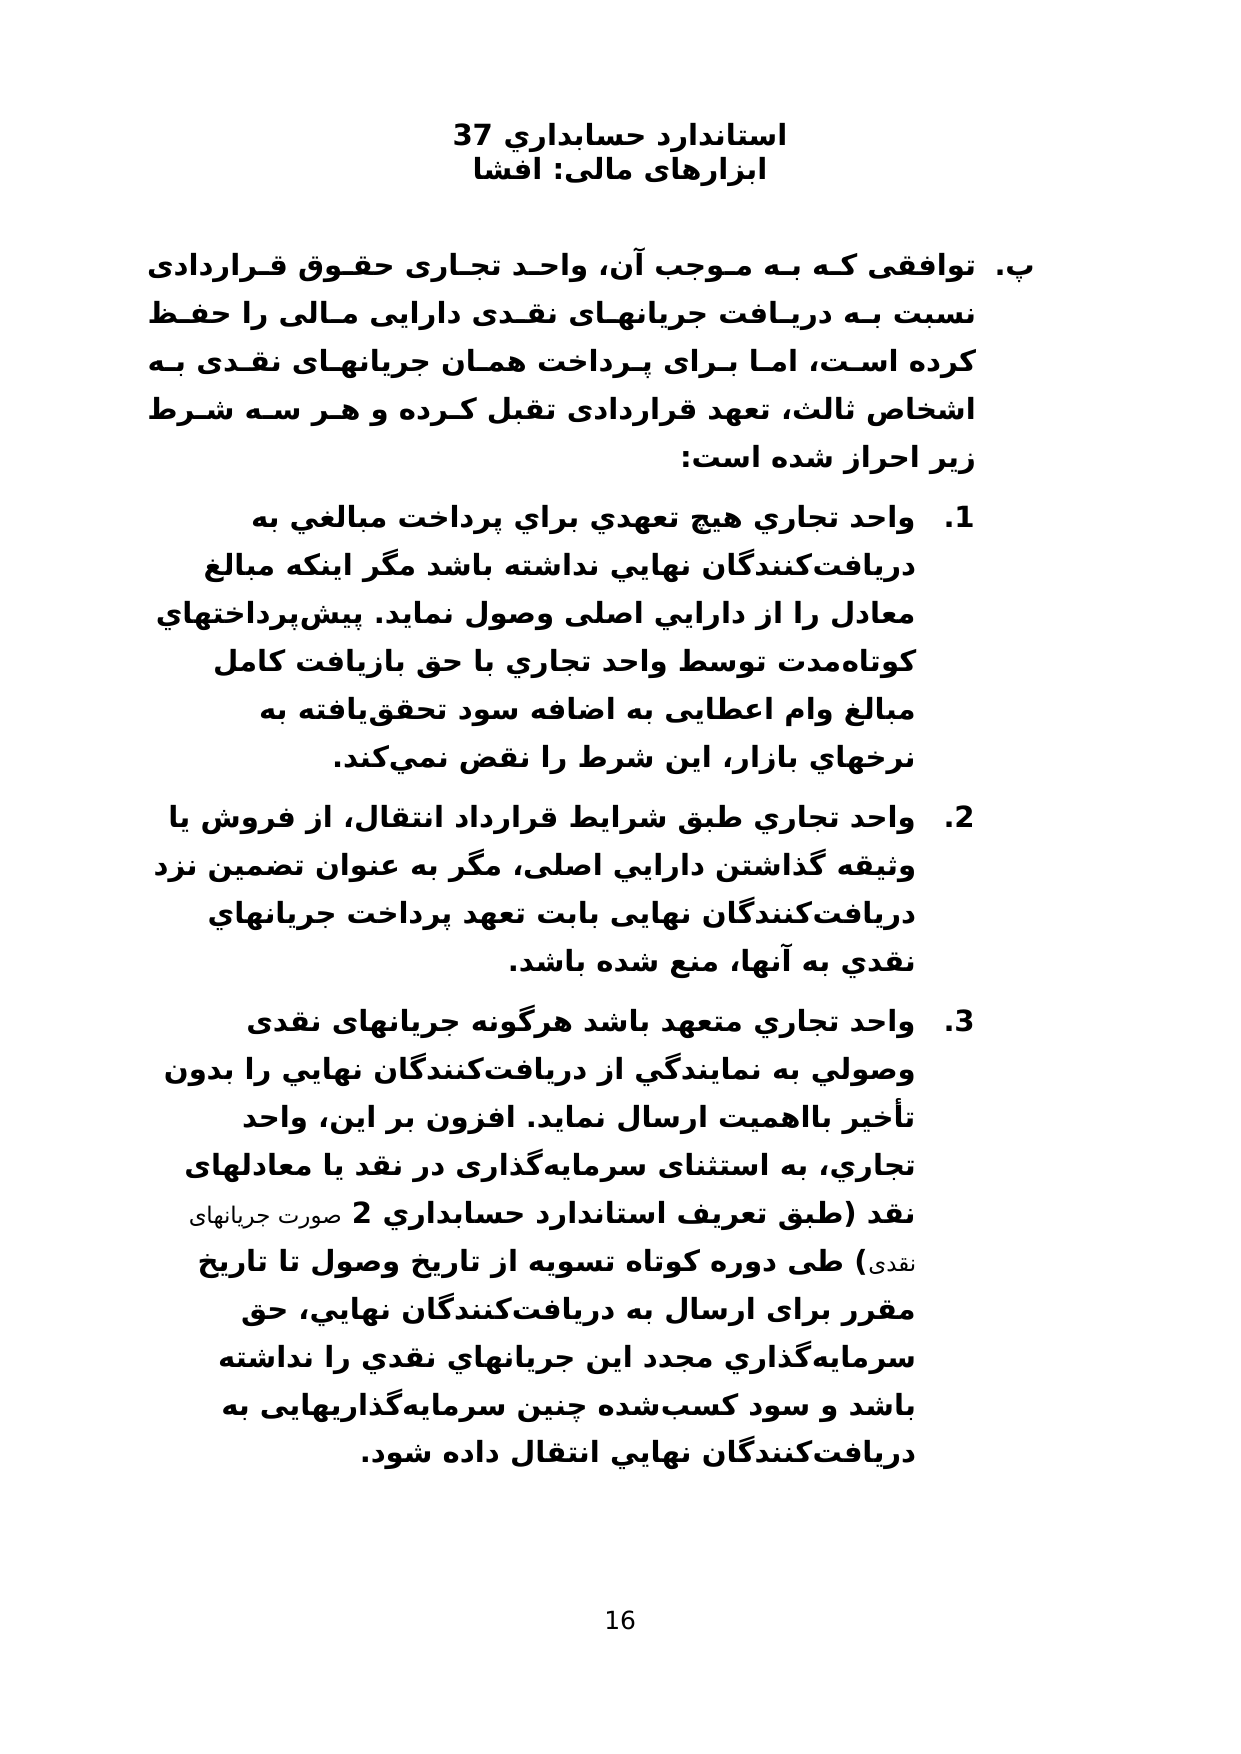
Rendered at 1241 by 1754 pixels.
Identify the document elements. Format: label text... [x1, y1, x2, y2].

text 3. واحد تجاري متعهد باشد هرگونه جريانهای نقدی وصولي به نمايندگي از دريافت‌كنندگان نهايي را بدون تأخير بااهمیت ارسال نماید. افزون بر این، واحد تجاري، به استثنای سرمایه‌گذاری در نقد يا معادلهای نقد (طبق تعريف استاندارد حسابداري 2 صورت جريانهای نقدی) طی دوره كوتاه تسويه از تاريخ وصول تا تاريخ مقرر برای ارسال به دريافت‌كنندگان نهايي، حق سرمايه‌گذاري مجدد اين جريانهاي نقدي را نداشته باشد و سود كسب‌شده چنين سرمايه‌گذاريهايی به دريافت‌كنندگان نهايي انتقال داده ‌شود. [147, 993, 975, 1472]
text 1. واحد تجاري هيچ تعهدي براي پرداخت مبالغي به دريافت‌كنندگان نهايي نداشته باشد مگر اینکه مبالغ معادل را از دارايي اصلی وصول نماید. پيش‌پرداختهاي كوتاه‌مدت توسط واحد تجاري با حق بازيافت كامل مبالغ وام اعطایی به اضافه سود تحقق‌یافته به نرخهاي بازار، اين شرط را نقض نمي‌كند. [147, 489, 975, 777]
text پ. توافقی که به موجب آن، واحد تجاری حقوق قراردادی نسبت به دریافت جریانهای نقدی دارایی مالی را حفظ کرده است، اما برای پرداخت همان جریانهای نقدی به اشخاص ثالث، تعهد قراردادی تقبل کرده و هر سه شرط زیر احراز شده است: [147, 237, 1035, 477]
text 2. واحد تجاري طبق شرايط قرار‌داد انتقال، از فروش يا وثيقه‌ گذاشتن دارايي اصلی، مگر به عنوان تضمین نزد دریافت‌کنندگان نهایی بابت تعهد پرداخت جريانهاي نقدي به آنها، منع شده باشد. [147, 789, 975, 981]
